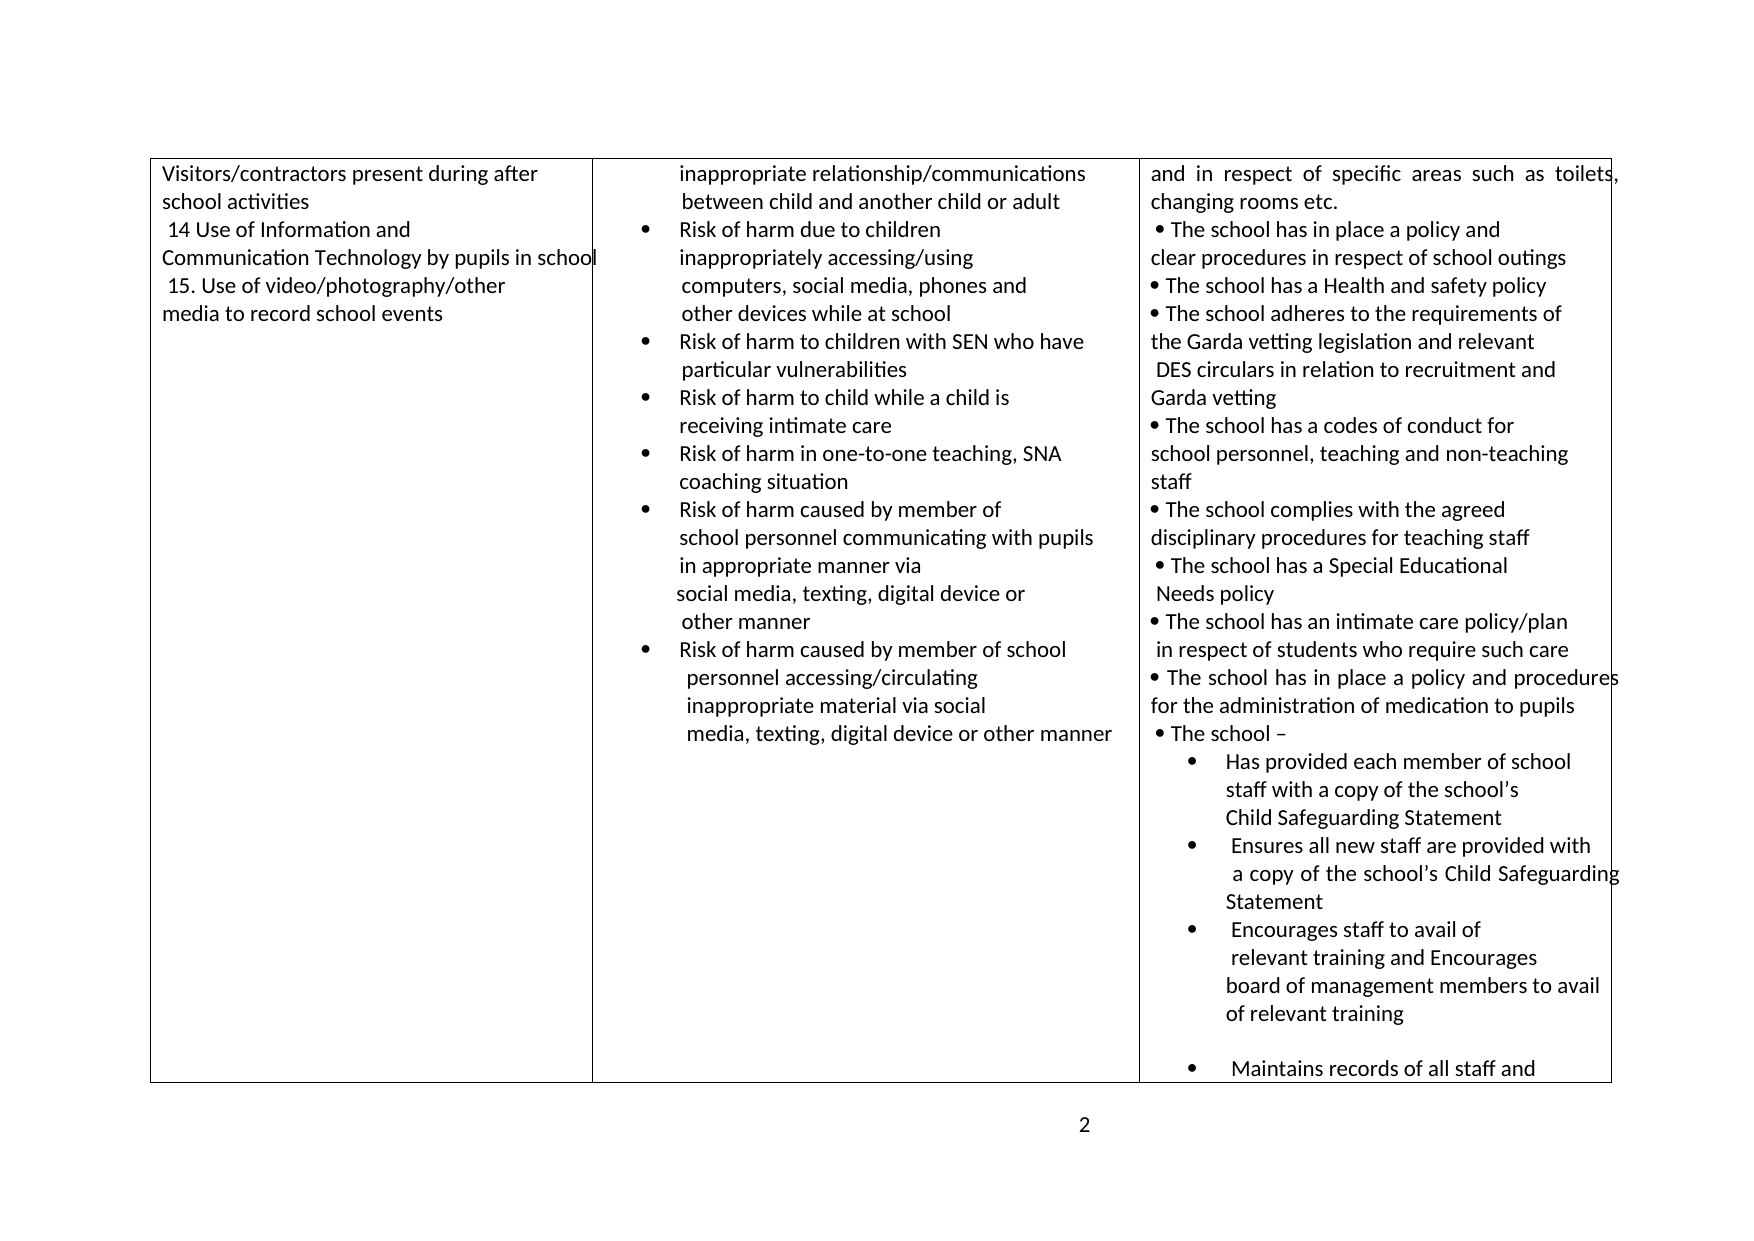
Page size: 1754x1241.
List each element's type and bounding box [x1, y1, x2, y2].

table_cell [151, 159, 592, 1082]
table_cell [593, 159, 1139, 1082]
table_cell [1140, 159, 1611, 1082]
